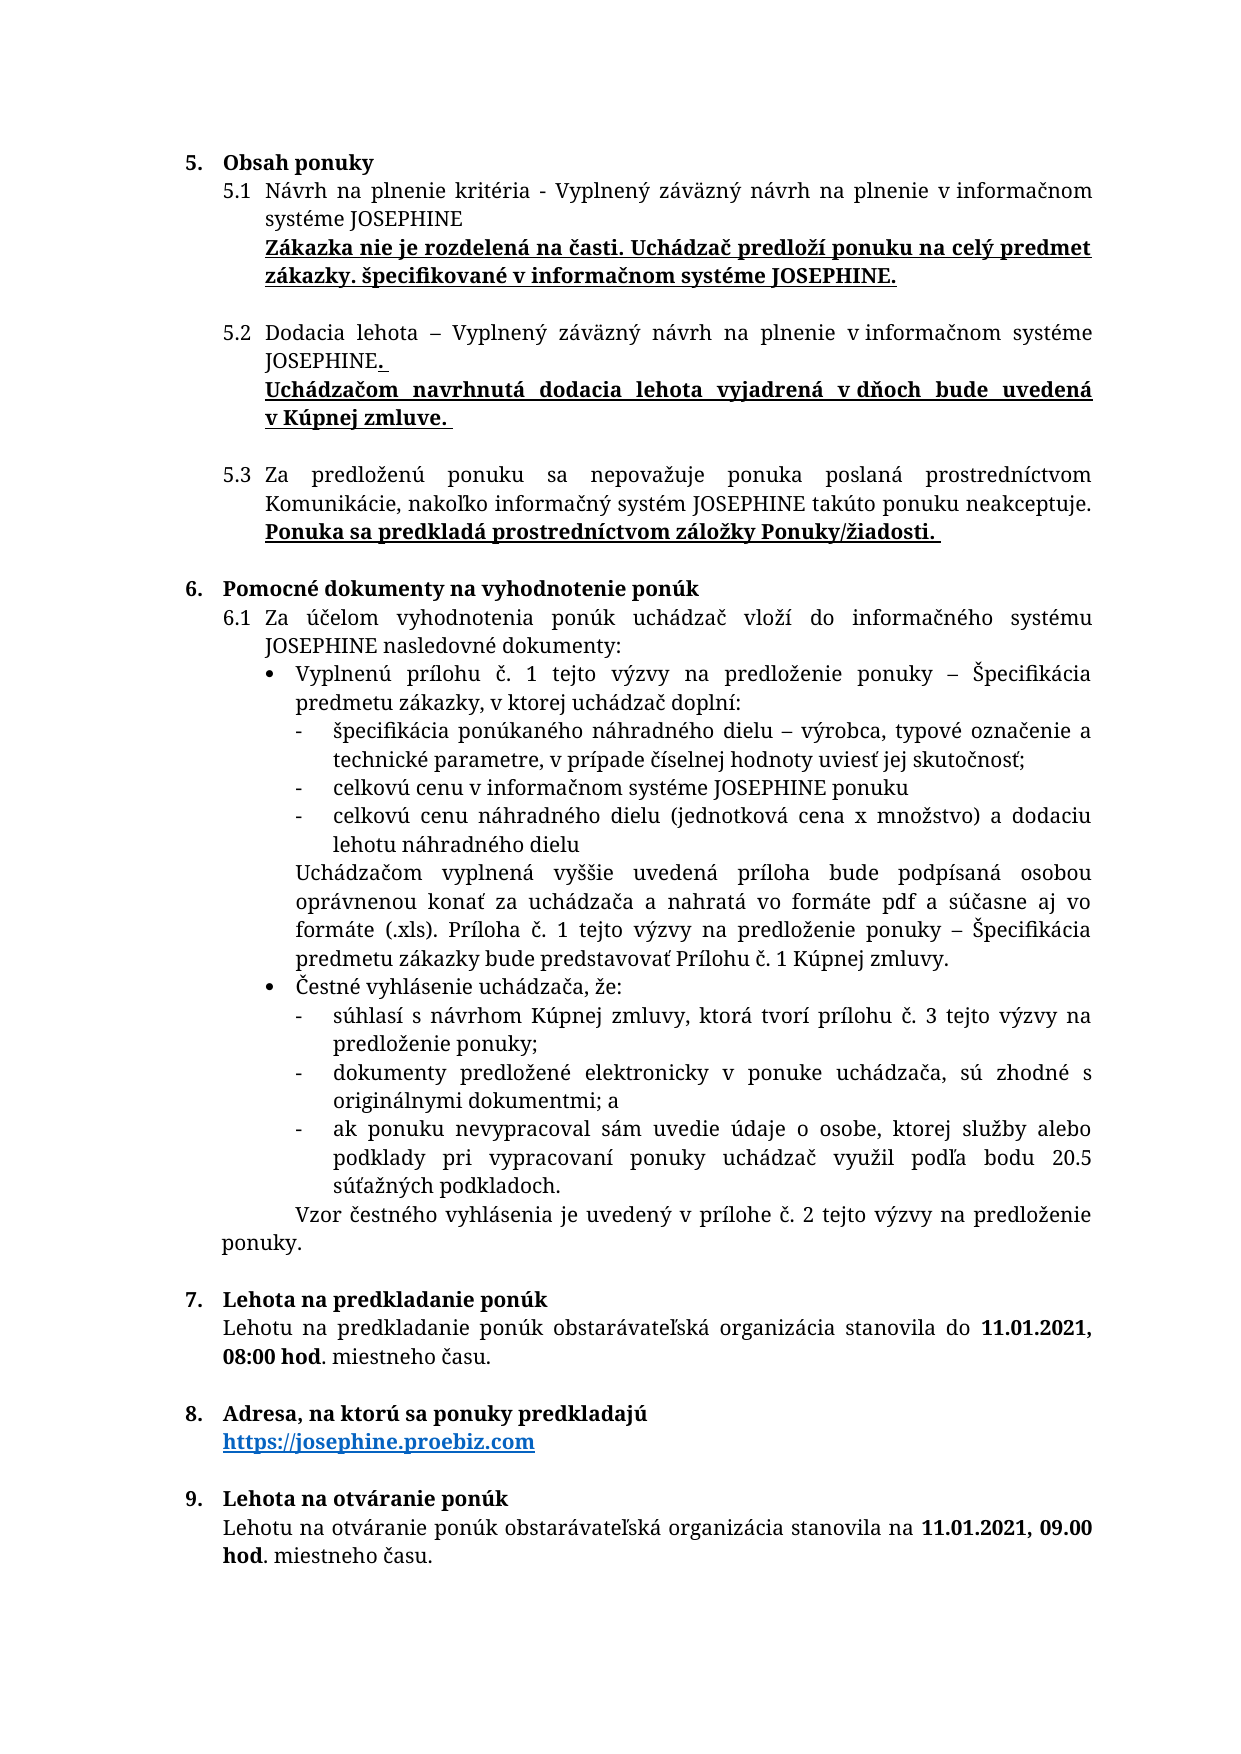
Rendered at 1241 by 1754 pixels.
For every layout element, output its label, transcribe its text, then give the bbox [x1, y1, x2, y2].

list celkovú cenu náhradného dielu (jednotková cena x množstvo) a dodaciu lehotu náhradného dielu [295, 802, 1093, 858]
list celkovú cenu v informačnom systéme JOSEPHINE ponuku [295, 773, 1093, 802]
list Návrh na plnenie kritéria - Vyplnený záväzný návrh na plnenie v informačnom systéme JOSEPHINE [223, 176, 1093, 233]
list Pomocné dokumenty na vyhodnotenie ponúk [185, 574, 1093, 603]
list Vyplnenú prílohu č. 1 tejto výzvy na predloženie ponuky – Špecifikácia predmetu zákazky, v ktorej uchádzač doplní: [266, 659, 1093, 716]
list Lehota na otváranie ponúk [185, 1484, 1093, 1513]
list https://josephine.proebiz.com [223, 1427, 1093, 1456]
list Adresa, na ktorú sa ponuky predkladajú [185, 1399, 1093, 1427]
list Za účelom vyhodnotenia ponúk uchádzač vloží do informačného systému JOSEPHINE nasledovné dokumenty: [223, 603, 1093, 659]
list súhlasí s návrhom Kúpnej zmluvy, ktorá tvorí prílohu č. 3 tejto výzvy na predloženie ponuky; [295, 1001, 1093, 1058]
list Obsah ponuky [185, 148, 1093, 176]
list ak ponuku nevypracoval sám uvedie údaje o osobe, ktorej služby alebo podklady pri vypracovaní ponuky uchádzač využil podľa bodu 20.5 súťažných podkladoch. [295, 1114, 1093, 1200]
list Uchádzačom navrhnutá dodacia lehota vyjadrená v dňoch bude uvedená v Kúpnej zmluve. [265, 375, 1093, 399]
list Dodacia lehota – Vyplnený záväzný návrh na plnenie v informačnom systéme JOSEPHINE. [223, 318, 1093, 375]
list Lehotu na otváranie ponúk obstarávateľská organizácia stanovila na 11.01.2021, 09.00 hod. miestneho času. [223, 1513, 1093, 1569]
text Vzor čestného vyhlásenia je uvedený v prílohe č. 2 tejto výzvy na predloženie ponuky. [221, 1200, 1093, 1257]
list Za predloženú ponuku sa nepovažuje ponuka poslaná prostredníctvom Komunikácie, nakoľko informačný systém JOSEPHINE takúto ponuku neakceptuje. Ponuka sa predkladá prostredníctvom záložky Ponuky/žiadosti. [223, 460, 1093, 546]
list dokumenty predložené elektronicky v ponuke uchádzača, sú zhodné s originálnymi dokumentmi; a [295, 1058, 1093, 1114]
text Uchádzačom vyplnená vyššie uvedená príloha bude podpísaná osobou oprávnenou konať za uchádzača a nahratá vo formáte pdf a súčasne aj vo formáte (.xls). Príloha č. 1 tejto výzvy na predloženie ponuky – Špecifikácia predmetu zákazky bude predstavovať Prílohu č. 1 Kúpnej zmluvy. [295, 858, 1093, 972]
list Uchádzačom navrhnutá dodacia lehota vyjadrená v dňoch bude uvedená v Kúpnej zmluve. [265, 401, 1093, 432]
list Lehotu na predkladanie ponúk obstarávateľská organizácia stanovila do 11.01.2021, 08:00 hod. miestneho času. [223, 1313, 1093, 1370]
list špecifikácia ponúkaného náhradného dielu – výrobca, typové označenie a technické parametre, v prípade číselnej hodnoty uviesť jej skutočnosť; [295, 716, 1093, 773]
list Zákazka nie je rozdelená na časti. Uchádzač predloží ponuku na celý predmet zákazky. špecifikované v informačnom systéme JOSEPHINE. [265, 233, 1093, 290]
list Čestné vyhlásenie uchádzača, že: [266, 972, 1093, 1001]
list Lehota na predkladanie ponúk [185, 1285, 1093, 1313]
